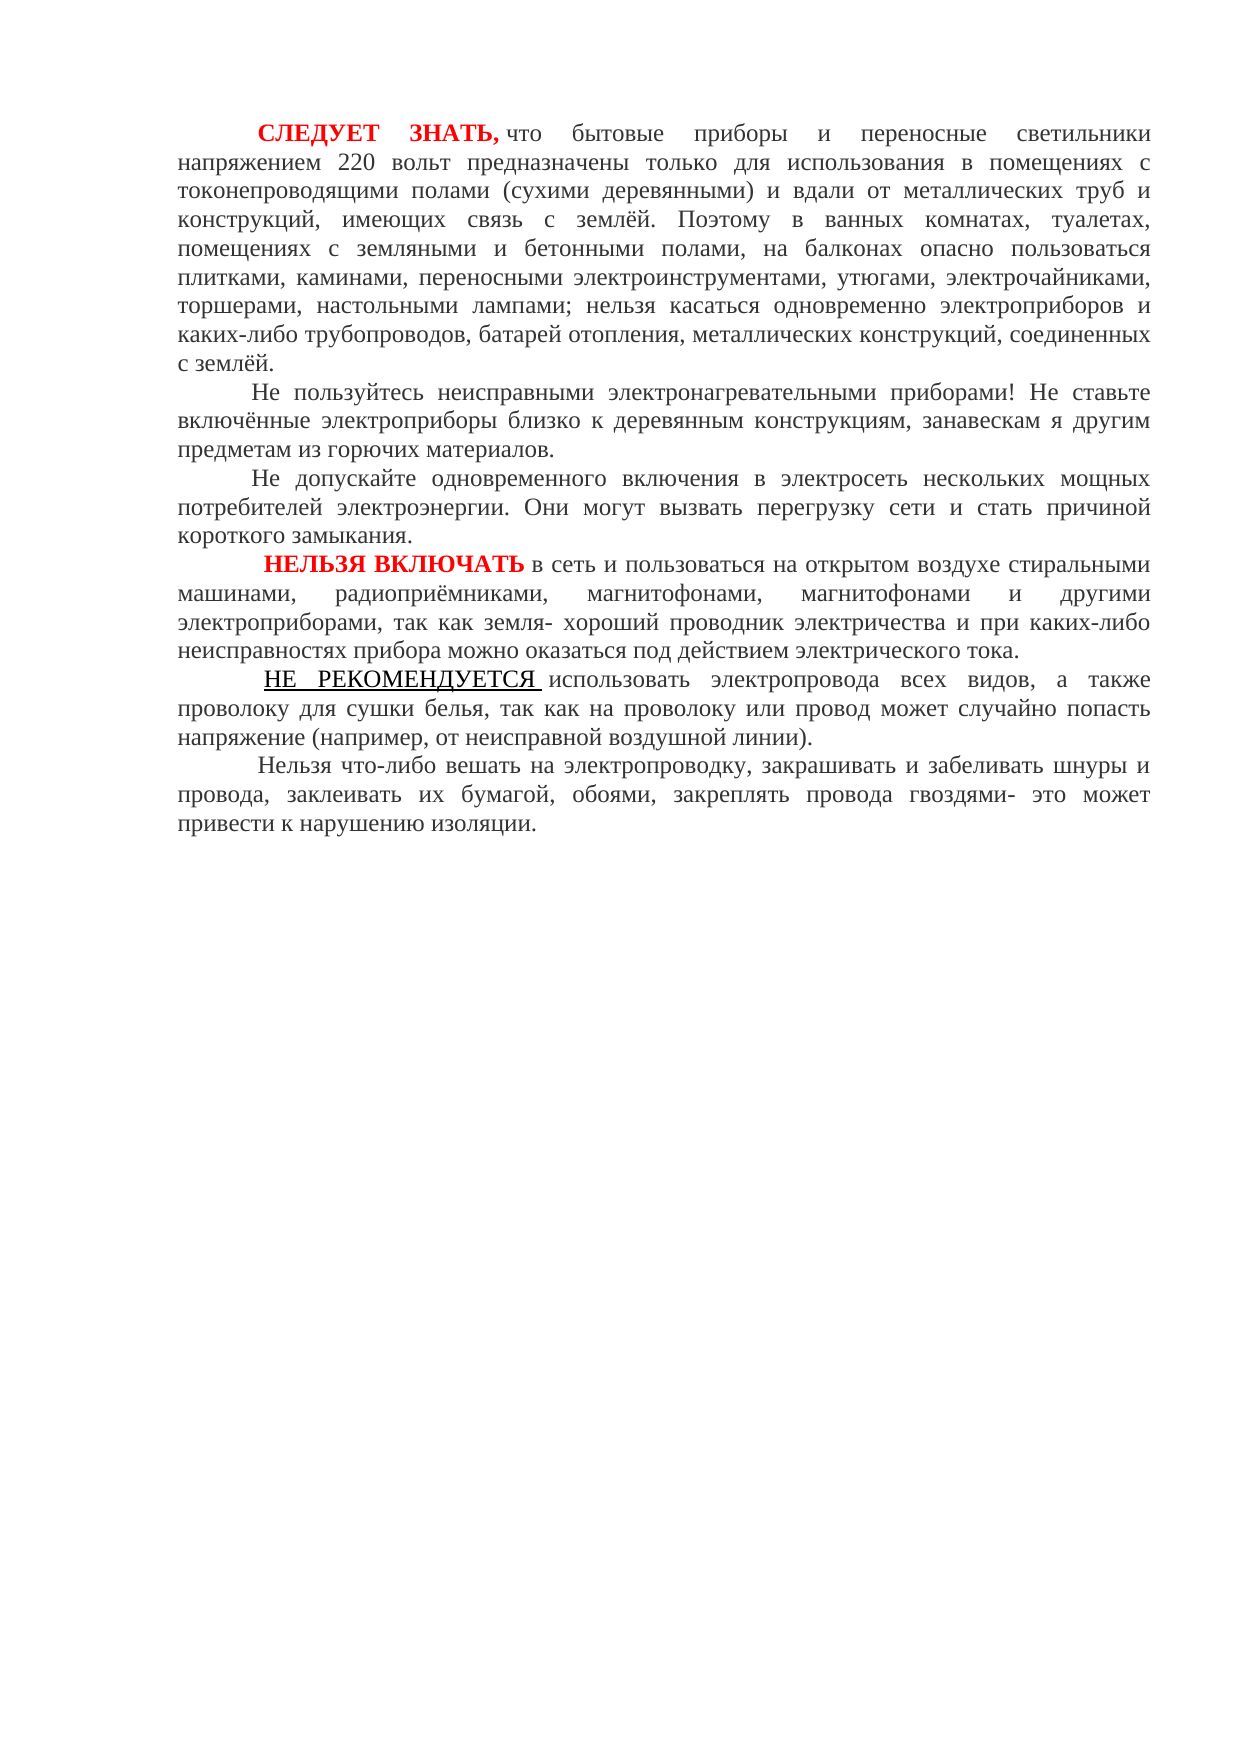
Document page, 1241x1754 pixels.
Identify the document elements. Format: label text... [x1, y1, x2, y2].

text CЛЕДУЕТ ЗНАТЬ, что бытовые приборы и переносные светильники напряжением 220 вольт предназначены только для использования в помещениях с токонепроводящими полами (сухими деревянными) и вдали от металлических труб и конструкций, имеющих связь с землёй. Поэтому в ванных комнатах, туалетах, помещениях с земляными и бетонными полами, на балконах опасно пользоваться плитками, каминами, переносными электроинструментами, утюгами, электрочайниками, торшерами, настольными лампами; нельзя касаться одновременно электроприборов и каких-либо трубопроводов, батарей отопления, металлических конструкций, соединенных с землёй. [177, 118, 1152, 377]
text НЕ РЕКОМЕНДУЕТСЯ использовать электропровода всех видов, а также проволоку для сушки белья, так как на проволоку или провод может случайно попасть напряжение (например, от неисправной воздушной линии). [177, 664, 1152, 751]
text Нельзя что-либо вешать на электропроводку, закрашивать и забеливать шнуры и провода, заклеивать их бумагой, обоями, закреплять провода гвоздями- это может привести к нарушению изоляции. [177, 751, 1152, 837]
text Не пользуйтесь неисправными электронагревательными приборами! Не ставьте включённые электроприборы близко к деревянным конструкциям, занавескам я другим предметам из горючих материалов. [177, 377, 1152, 463]
text Не допускайте одновременного включения в электросеть нескольких мощных потребителей электроэнергии. Они могут вызвать перегрузку сети и стать причиной короткого замыкания. [177, 463, 1152, 549]
text НЕЛЬЗЯ ВКЛЮЧАТЬ в сеть и пользоваться на открытом воздухе стиральными машинами, радиоприёмниками, магнитофонами, магнитофонами и другими электроприборами, так как земля- хороший проводник электричества и при каких-либо неисправностях прибора можно оказаться под действием электрического тока. [177, 549, 1152, 664]
